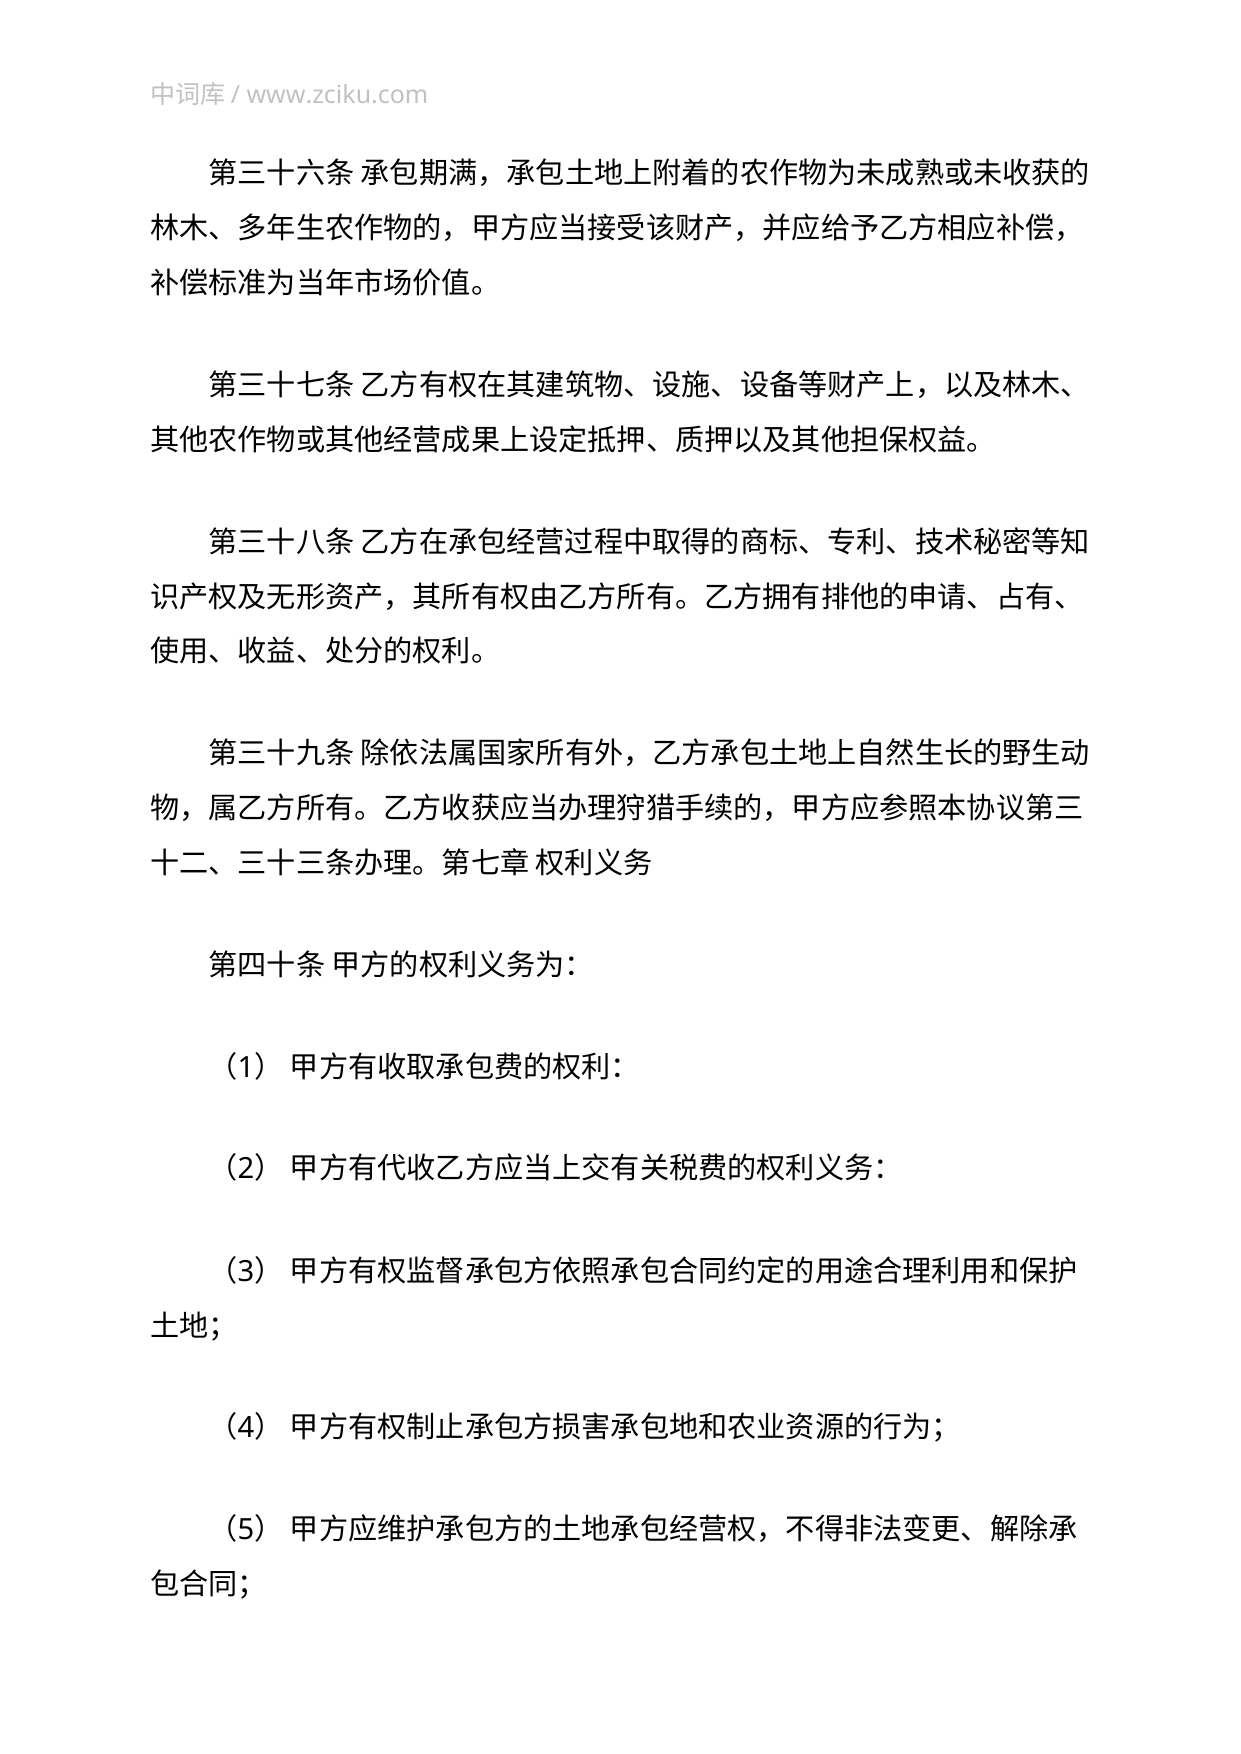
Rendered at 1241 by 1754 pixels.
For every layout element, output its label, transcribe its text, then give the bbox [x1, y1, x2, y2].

text （2） 甲方有代收乙方应当上交有关税费的权利义务： [150, 1145, 1090, 1187]
text 第三十九条 除依法属国家所有外，乙方承包土地上自然生长的野生动物，属乙方所有。乙方收获应当办理狩猎手续的，甲方应参照本协议第三十二、三十三条办理。第七章 权利义务 [150, 730, 1090, 882]
text 第三十六条 承包期满，承包土地上附着的农作物为未成熟或未收获的林木、多年生农作物的，甲方应当接受该财产，并应给予乙方相应补偿，补偿标准为当年市场价值。 [150, 150, 1090, 302]
text 第三十八条 乙方在承包经营过程中取得的商标、专利、技术秘密等知识产权及无形资产，其所有权由乙方所有。乙方拥有排他的申请、占有、使用、收益、处分的权利。 [150, 518, 1090, 670]
text （5） 甲方应维护承包方的土地承包经营权，不得非法变更、解除承包合同； [150, 1506, 1090, 1603]
text 第三十七条 乙方有权在其建筑物、设施、设备等财产上，以及林木、其他农作物或其他经营成果上设定抵押、质押以及其他担保权益。 [150, 362, 1090, 459]
text （4） 甲方有权制止承包方损害承包地和农业资源的行为； [150, 1404, 1090, 1446]
text （1） 甲方有收取承包费的权利： [150, 1043, 1090, 1086]
text 第四十条 甲方的权利义务为： [150, 941, 1090, 984]
text （3） 甲方有权监督承包方依照承包合同约定的用途合理利用和保护土地； [150, 1247, 1090, 1344]
